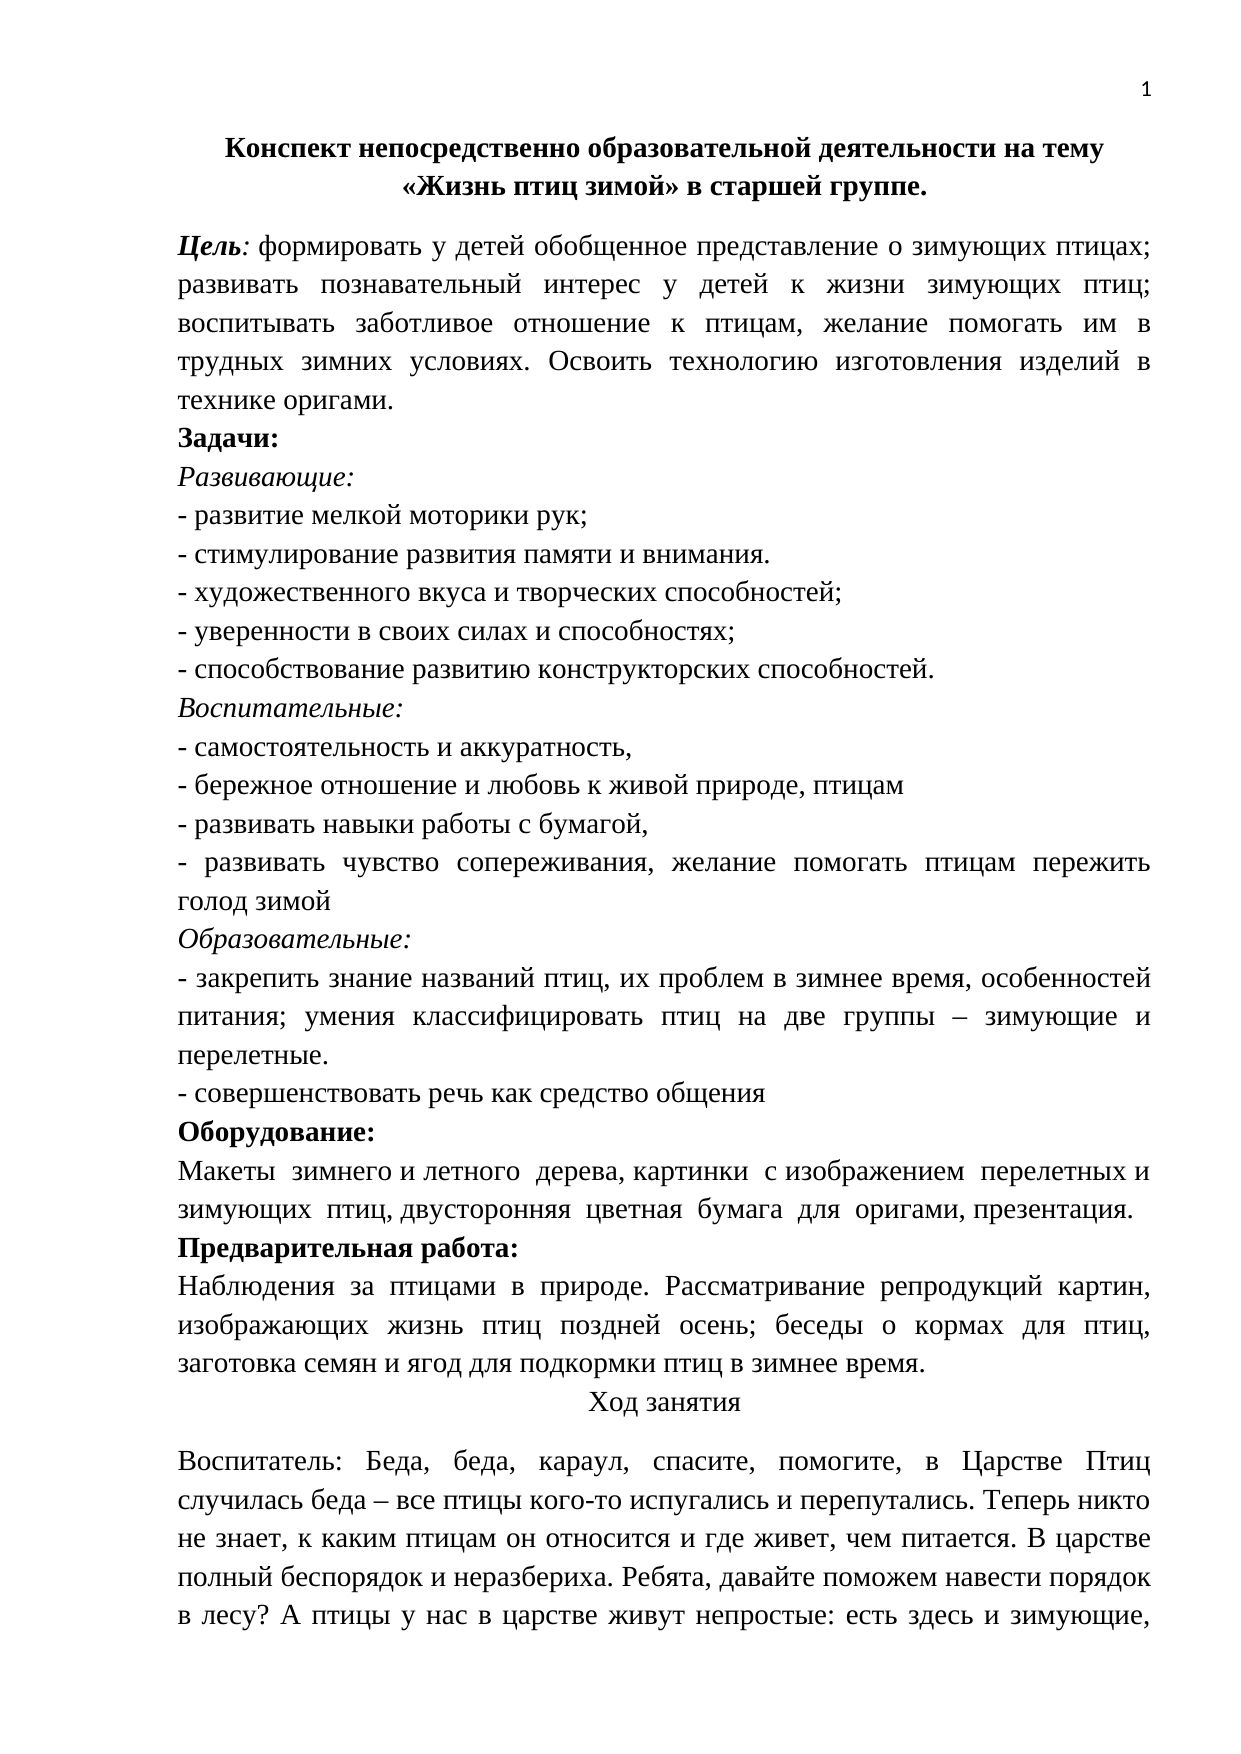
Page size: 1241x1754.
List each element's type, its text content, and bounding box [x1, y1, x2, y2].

text Предварительная работа: [177, 1230, 1152, 1263]
text - способствование развитию конструкторских способностей. [177, 652, 1152, 685]
text - стимулирование развития памяти и внимания. [177, 536, 1152, 569]
text - развивать навыки работы с бумагой, [177, 806, 1152, 839]
text Образовательные: [177, 921, 1152, 955]
text Воспитательные: [177, 690, 1152, 724]
text Цель: формировать у детей обобщенное представление о зимующих птицах; развивать познавательный интерес у детей к жизни зимующих птиц; воспитывать заботливое отношение к птицам, желание помогать им в трудных зимних условиях. Освоить технологию изготовления изделий в технике оригами. [177, 228, 1152, 415]
text - самостоятельность и аккуратность, [177, 729, 1152, 762]
text - развитие мелкой моторики рук; [177, 497, 1152, 531]
text - закрепить знание названий птиц, их проблем в зимнее время, особенностей питания; умения классифицировать птиц на две группы – зимующие и перелетные. [177, 960, 1152, 1071]
text Макеты зимнего и летного дерева, картинки с изображением перелетных и зимующих птиц, двусторонняя цветная бумага для оригами, презентация. [177, 1153, 1152, 1225]
text Развивающие: [177, 459, 1152, 492]
text Наблюдения за птицами в природе. Рассматривание репродукций картин, изображающих жизнь птиц поздней осень; беседы о кормах для птиц, заготовка семян и ягод для подкормки птиц в зимнее время. [177, 1268, 1152, 1379]
text Оборудование: [177, 1114, 1152, 1148]
text Конспект непосредственно образовательной деятельности на тему «Жизнь птиц зимой» в старшей группе. [177, 130, 1152, 202]
text Ход занятия [177, 1384, 1152, 1417]
text - художественного вкуса и творческих способностей; [177, 574, 1152, 608]
text - совершенствовать речь как средство общения [177, 1076, 1152, 1109]
text Задачи: [177, 420, 1152, 454]
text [177, 1443, 1152, 1631]
text - уверенности в своих силах и способностях; [177, 613, 1152, 647]
text - бережное отношение и любовь к живой природе, птицам [177, 767, 1152, 801]
text - развивать чувство сопереживания, желание помогать птицам пережить голод зимой [177, 844, 1152, 916]
